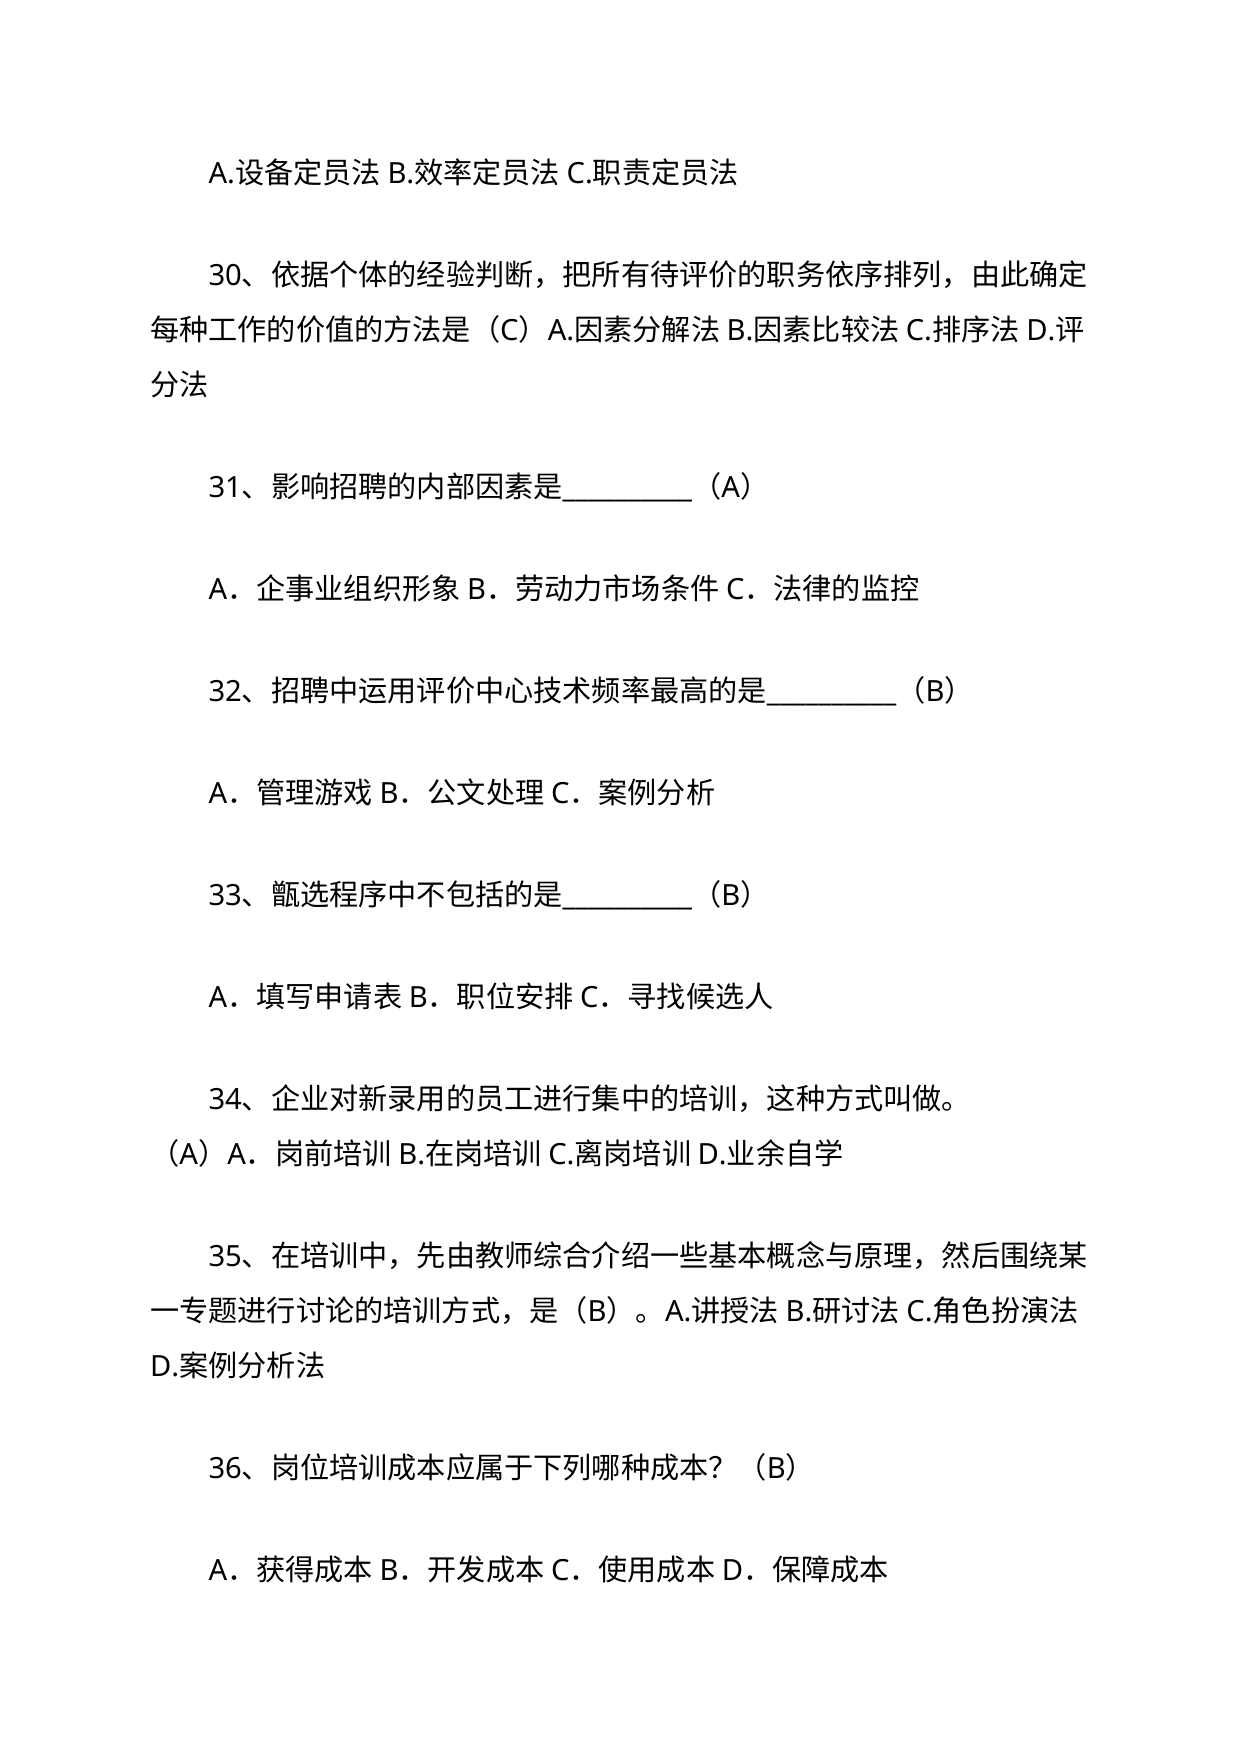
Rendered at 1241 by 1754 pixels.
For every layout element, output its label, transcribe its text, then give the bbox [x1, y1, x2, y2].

text A．填写申请表 B．职位安排 C．寻找候选人 [150, 974, 1090, 1016]
text 31、影响招聘的内部因素是__________（A） [150, 464, 1090, 506]
text 30、依据个体的经验判断，把所有待评价的职务依序排列，由此确定每种工作的价值的方法是（C）A.因素分解法 B.因素比较法 C.排序法 D.评分法 [150, 252, 1090, 404]
text 32、招聘中运用评价中心技术频率最高的是__________（B） [150, 668, 1090, 710]
text A．获得成本 B．开发成本 C．使用成本 D．保障成本 [150, 1547, 1090, 1589]
text 33、甑选程序中不包括的是__________（B） [150, 872, 1090, 914]
text A.设备定员法 B.效率定员法 C.职责定员法 [150, 150, 1090, 192]
text 36、岗位培训成本应属于下列哪种成本？（B） [150, 1444, 1090, 1487]
text 35、在培训中，先由教师综合介绍一些基本概念与原理，然后围绕某一专题进行讨论的培训方式，是（B）。A.讲授法 B.研讨法 C.角色扮演法 D.案例分析法 [150, 1233, 1090, 1385]
text A．企事业组织形象 B．劳动力市场条件 C．法律的监控 [150, 566, 1090, 608]
text 34、企业对新录用的员工进行集中的培训，这种方式叫做。（A）A．岗前培训 B.在岗培训 C.离岗培训 D.业余自学 [150, 1076, 1090, 1173]
text A．管理游戏 B．公文处理 C．案例分析 [150, 770, 1090, 812]
